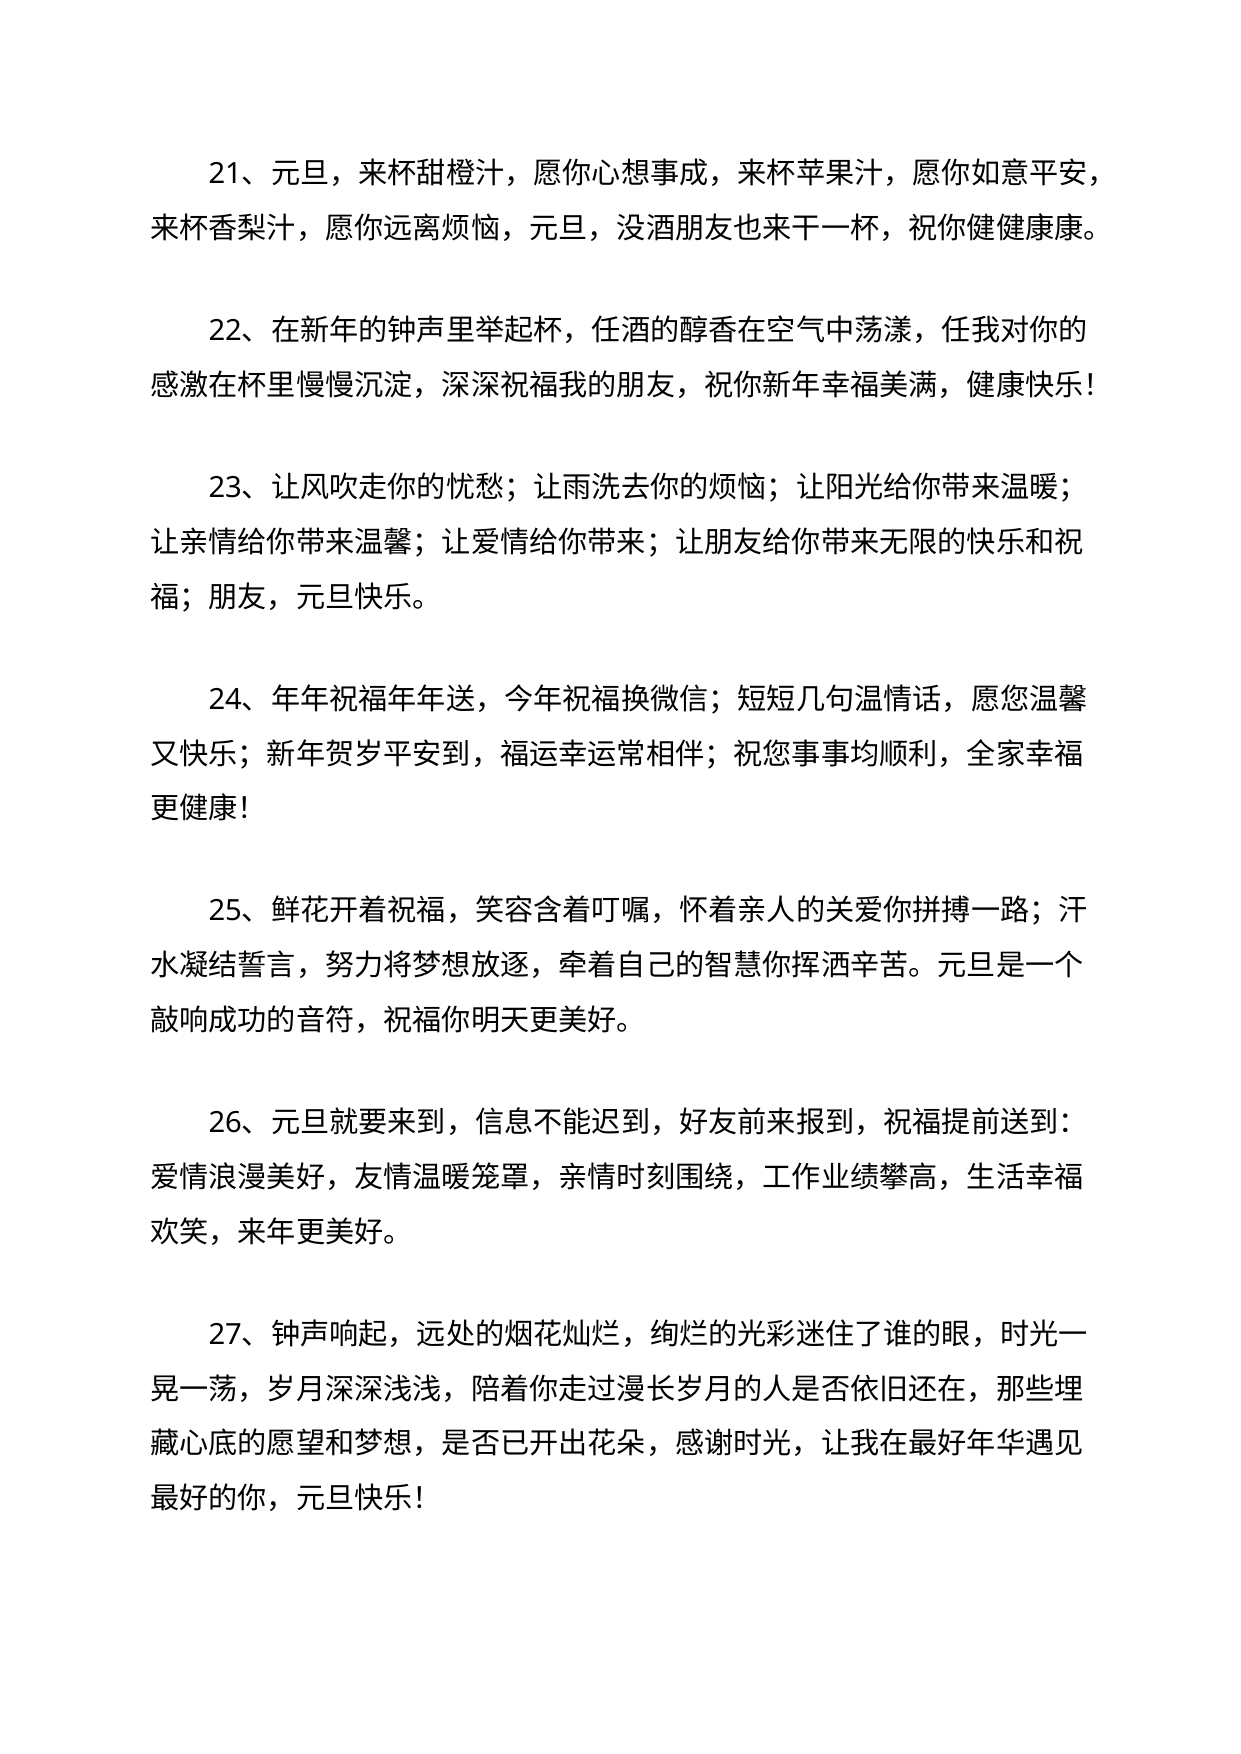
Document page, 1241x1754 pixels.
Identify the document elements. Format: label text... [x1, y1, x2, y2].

text 26、元旦就要来到，信息不能迟到，好友前来报到，祝福提前送到：爱情浪漫美好，友情温暖笼罩，亲情时刻围绕，工作业绩攀高，生活幸福欢笑，来年更美好。 [150, 1098, 1090, 1251]
text 21、元旦，来杯甜橙汁，愿你心想事成，来杯苹果汁，愿你如意平安，来杯香梨汁，愿你远离烦恼，元旦，没酒朋友也来干一杯，祝你健健康康。 [150, 150, 1090, 247]
text 25、鲜花开着祝福，笑容含着叮嘱，怀着亲人的关爱你拼搏一路；汗水凝结誓言，努力将梦想放逐，牵着自己的智慧你挥洒辛苦。元旦是一个敲响成功的音符，祝福你明天更美好。 [150, 887, 1090, 1039]
text 24、年年祝福年年送，今年祝福换微信；短短几句温情话，愿您温馨又快乐；新年贺岁平安到，福运幸运常相伴；祝您事事均顺利，全家幸福更健康！ [150, 675, 1090, 827]
text 23、让风吹走你的忧愁；让雨洗去你的烦恼；让阳光给你带来温暖；让亲情给你带来温馨；让爱情给你带来；让朋友给你带来无限的快乐和祝福；朋友，元旦快乐。 [150, 463, 1090, 616]
text 27、钟声响起，远处的烟花灿烂，绚烂的光彩迷住了谁的眼，时光一晃一荡，岁月深深浅浅，陪着你走过漫长岁月的人是否依旧还在，那些埋藏心底的愿望和梦想，是否已开出花朵，感谢时光，让我在最好年华遇见最好的你，元旦快乐！ [150, 1310, 1090, 1517]
text 22、在新年的钟声里举起杯，任酒的醇香在空气中荡漾，任我对你的感激在杯里慢慢沉淀，深深祝福我的朋友，祝你新年幸福美满，健康快乐！ [150, 307, 1090, 404]
